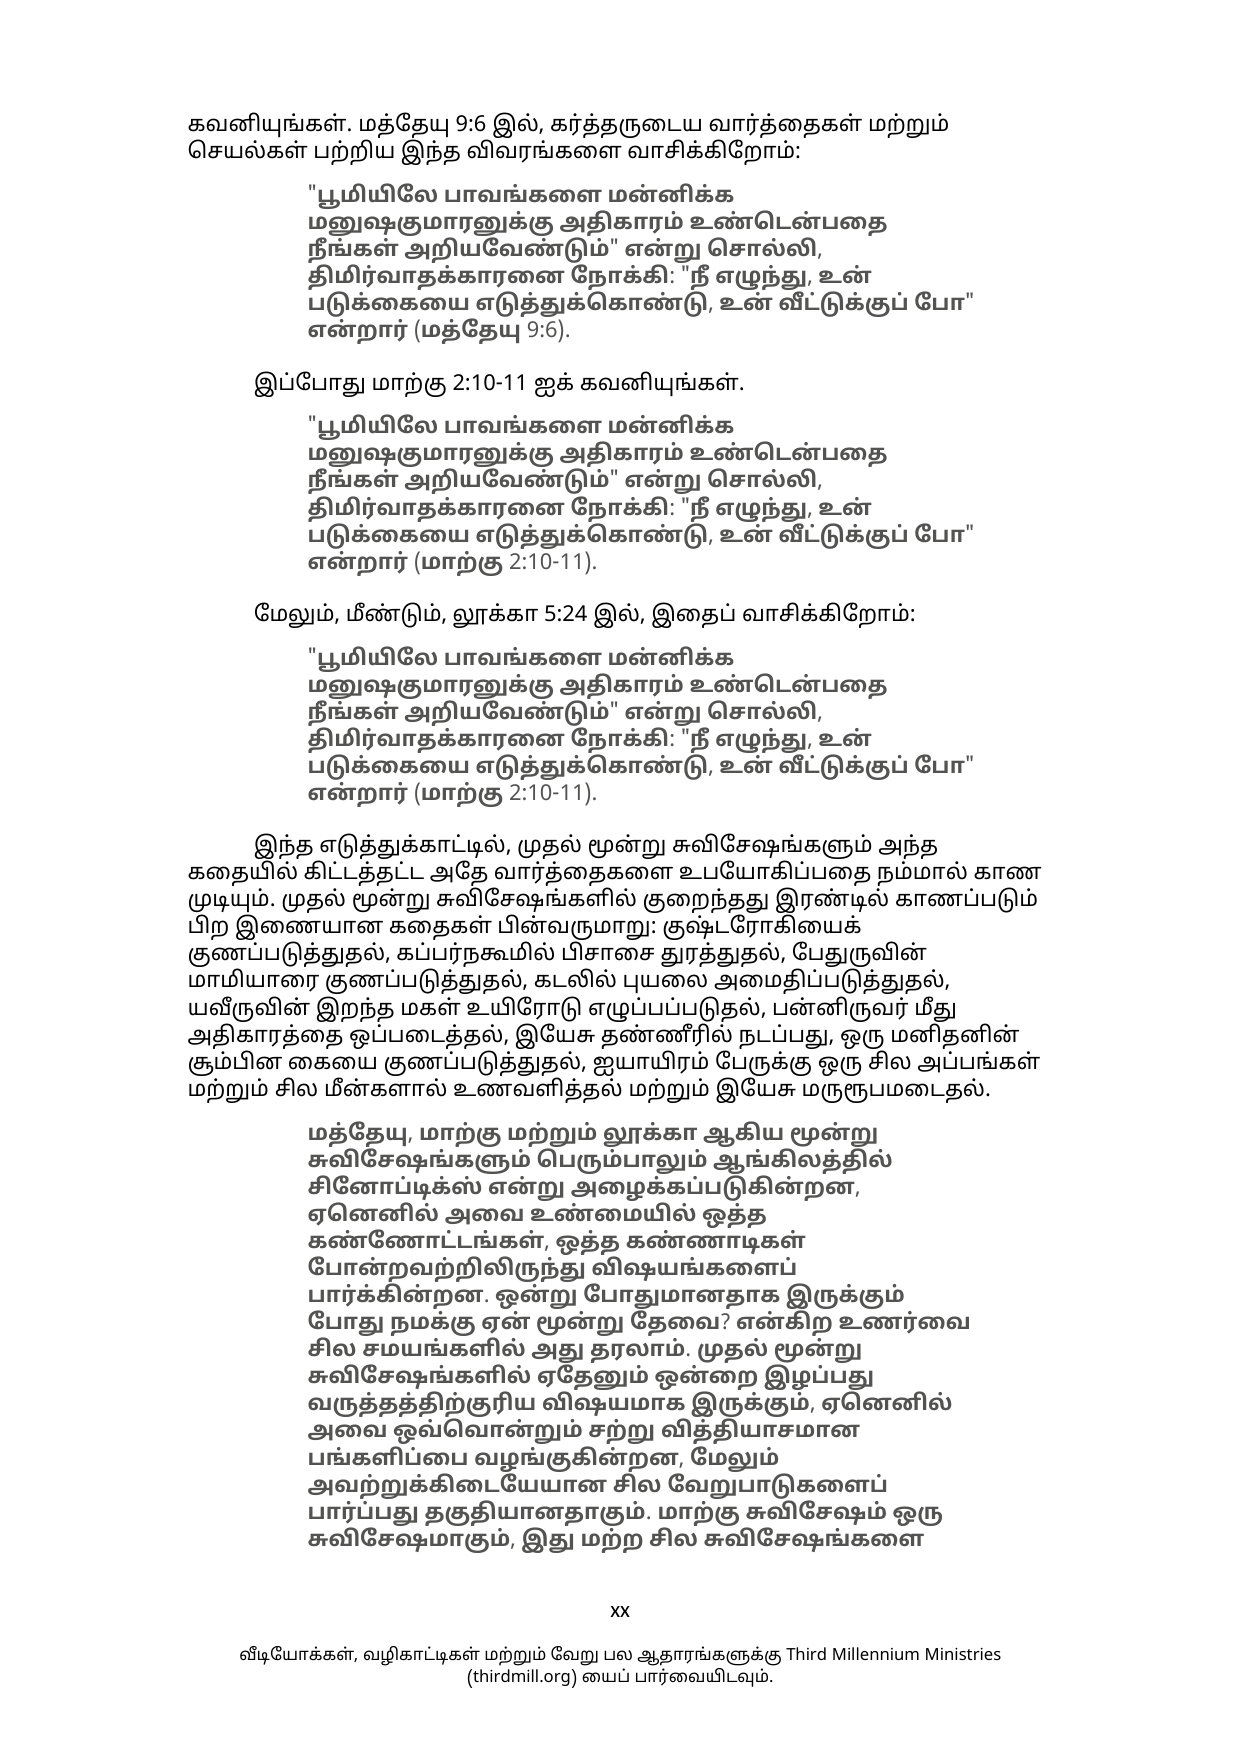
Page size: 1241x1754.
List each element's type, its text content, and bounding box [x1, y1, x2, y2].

text "பூமியிலே பாவங்களை மன்னிக்க மனுஷகுமாரனுக்கு அதிகாரம் உண்டென்பதை நீங்கள் அறியவேண்டும்" என்று சொல்லி, திமிர்வாதக்காரனை நோக்கி: "நீ எழுந்து, உன் படுக்கையை எடுத்துக்கொண்டு, உன் வீட்டுக்குப் போ" என்றார் (மாற்கு 2:10-11). [307, 414, 978, 577]
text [307, 1121, 978, 1554]
text இப்போது மாற்கு 2:10-11 ஐக் கவனியுங்கள். [187, 371, 1053, 398]
text இந்த எடுத்துக்காட்டில், முதல் மூன்று சுவிசேஷங்களும் அந்த கதையில் கிட்டத்தட்ட அதே வார்த்தைகளை உபயோகிப்பதை நம்மால் காண முடியும். முதல் மூன்று சுவிசேஷங்களில் குறைந்தது இரண்டில் காணப்படும் பிற இணையான கதைகள் பின்வருமாறு: குஷ்டரோகியைக் குணப்படுத்துதல், கப்பர்நகூமில் பிசாசை துரத்துதல், பேதுருவின் மாமியாரை குணப்படுத்துதல், கடலில் புயலை அமைதிப்படுத்துதல், யவீருவின் இறந்த மகள் உயிரோடு எழுப்பப்படுதல், பன்னிருவர் மீது அதிகாரத்தை ஒப்படைத்தல், இயேசு தண்ணீரில் நடப்பது, ஒரு மனிதனின் சூம்பின கையை குணப்படுத்துதல், ஐயாயிரம் பேருக்கு ஒரு சில அப்பங்கள் மற்றும் சில மீன்களால் உணவளித்தல் மற்றும் இயேசு மருரூபமடைதல். [187, 833, 1053, 1104]
text "பூமியிலே பாவங்களை மன்னிக்க மனுஷகுமாரனுக்கு அதிகாரம் உண்டென்பதை நீங்கள் அறியவேண்டும்" என்று சொல்லி, திமிர்வாதக்காரனை நோக்கி: "நீ எழுந்து, உன் படுக்கையை எடுத்துக்கொண்டு, உன் வீட்டுக்குப் போ" என்றார் (மத்தேயு 9:6). [307, 183, 978, 346]
text மேலும், மீண்டும், லூக்கா 5:24 இல், இதைப் வாசிக்கிறோம்: [187, 602, 1053, 629]
text "பூமியிலே பாவங்களை மன்னிக்க மனுஷகுமாரனுக்கு அதிகாரம் உண்டென்பதை நீங்கள் அறியவேண்டும்" என்று சொல்லி, திமிர்வாதக்காரனை நோக்கி: "நீ எழுந்து, உன் படுக்கையை எடுத்துக்கொண்டு, உன் வீட்டுக்குப் போ" என்றார் (மாற்கு 2:10-11). [307, 646, 978, 808]
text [187, 112, 1053, 167]
